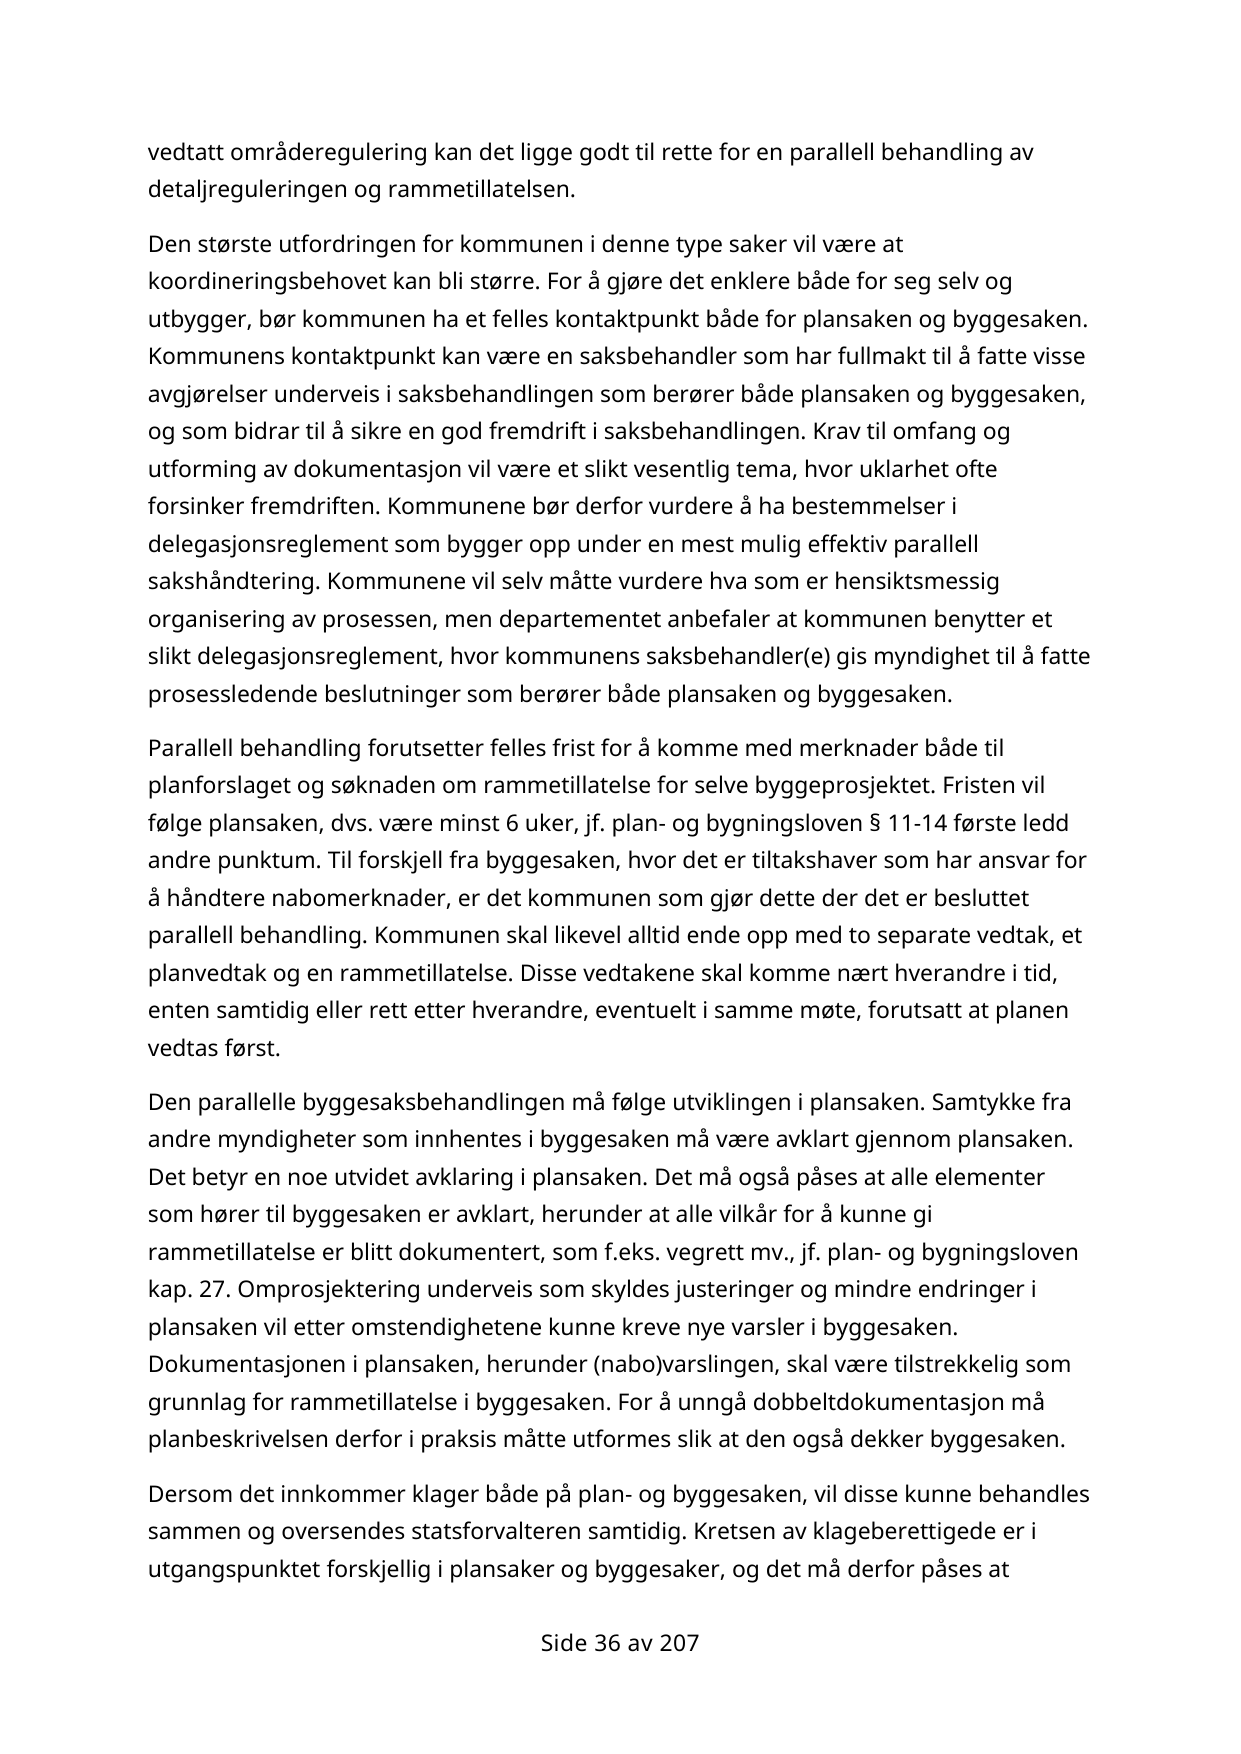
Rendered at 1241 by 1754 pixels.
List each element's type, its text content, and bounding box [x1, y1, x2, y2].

text Den parallelle byggesaksbehandlingen må følge utviklingen i plansaken. Samtykke fra andre myndigheter som innhentes i byggesaken må være avklart gjennom plansaken. Det betyr en noe utvidet avklaring i plansaken. Det må også påses at alle elementer som hører til byggesaken er avklart, herunder at alle vilkår for å kunne gi rammetillatelse er blitt dokumentert, som f.eks. vegrett mv., jf. plan- og bygningsloven kap. 27. Omprosjektering underveis som skyldes justeringer og mindre endringer i plansaken vil etter omstendighetene kunne kreve nye varsler i byggesaken. Dokumentasjonen i plansaken, herunder (nabo)varslingen, skal være tilstrekkelig som grunnlag for rammetillatelse i byggesaken. For å unngå dobbeltdokumentasjon må planbeskrivelsen derfor i praksis måtte utformes slik at den også dekker byggesaken. [148, 1086, 1092, 1454]
text Parallell behandling forutsetter felles frist for å komme med merknader både til planforslaget og søknaden om rammetillatelse for selve byggeprosjektet. Fristen vil følge plansaken, dvs. være minst 6 uker, jf. plan- og bygningsloven § 11-14 første ledd andre punktum. Til forskjell fra byggesaken, hvor det er tiltakshaver som har ansvar for å håndtere nabomerknader, er det kommunen som gjør dette der det er besluttet parallell behandling. Kommunen skal likevel alltid ende opp med to separate vedtak, et planvedtak og en rammetillatelse. Disse vedtakene skal komme nært hverandre i tid, enten samtidig eller rett etter hverandre, eventuelt i samme møte, forutsatt at planen vedtas først. [148, 732, 1092, 1063]
text Den største utfordringen for kommunen i denne type saker vil være at koordineringsbehovet kan bli større. For å gjøre det enklere både for seg selv og utbygger, bør kommunen ha et felles kontaktpunkt både for plansaken og byggesaken. Kommunens kontaktpunkt kan være en saksbehandler som har fullmakt til å fatte visse avgjørelser underveis i saksbehandlingen som berører både plansaken og byggesaken, og som bidrar til å sikre en god fremdrift i saksbehandlingen. Krav til omfang og utforming av dokumentasjon vil være et slikt vesentlig tema, hvor uklarhet ofte forsinker fremdriften. Kommunene bør derfor vurdere å ha bestemmelser i delegasjonsreglement som bygger opp under en mest mulig effektiv parallell sakshåndtering. Kommunene vil selv måtte vurdere hva som er hensiktsmessig organisering av prosessen, men departementet anbefaler at kommunen benytter et slikt delegasjonsreglement, hvor kommunens saksbehandler(e) gis myndighet til å fatte prosessledende beslutninger som berører både plansaken og byggesaken. [148, 227, 1092, 709]
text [148, 1477, 1092, 1584]
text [148, 136, 1092, 204]
